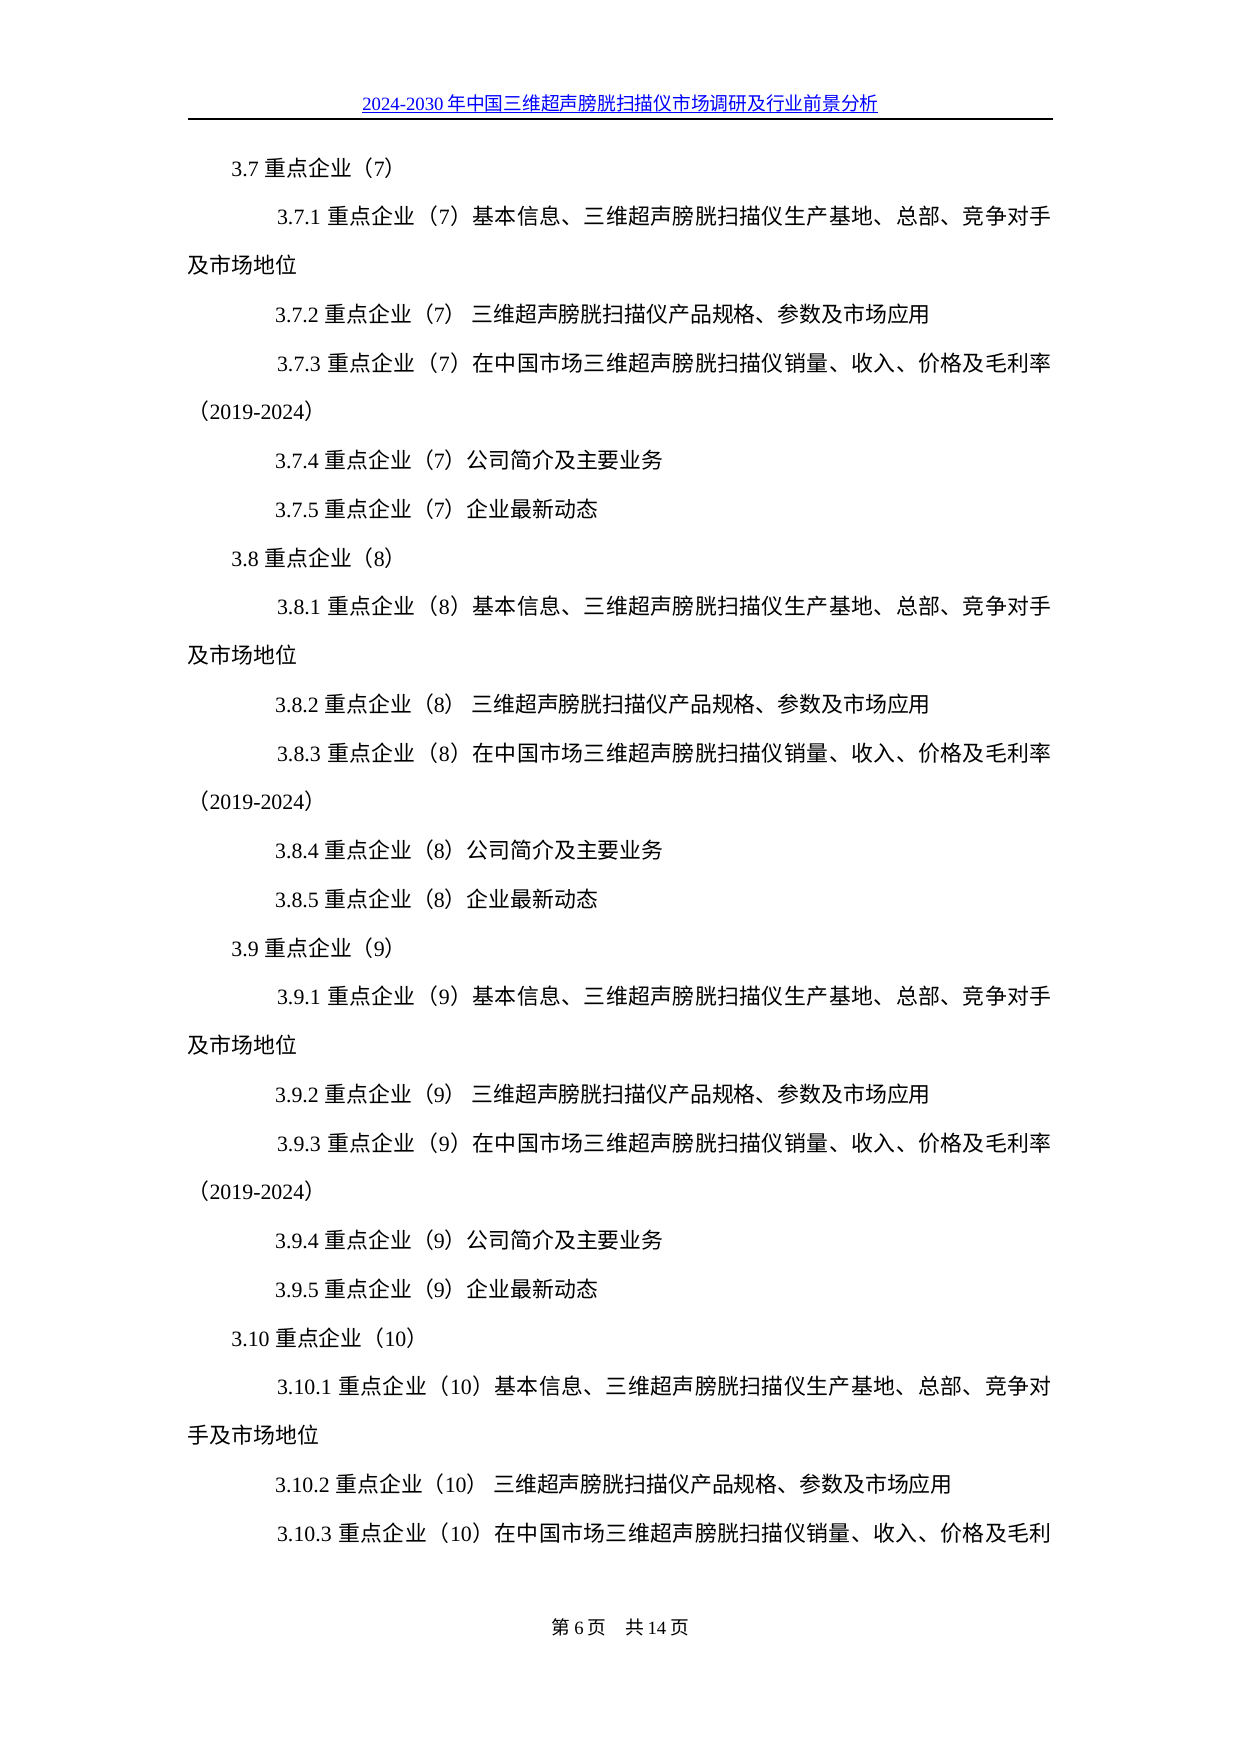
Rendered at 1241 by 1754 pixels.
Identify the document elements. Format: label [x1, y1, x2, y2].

text [187, 150, 1053, 1548]
